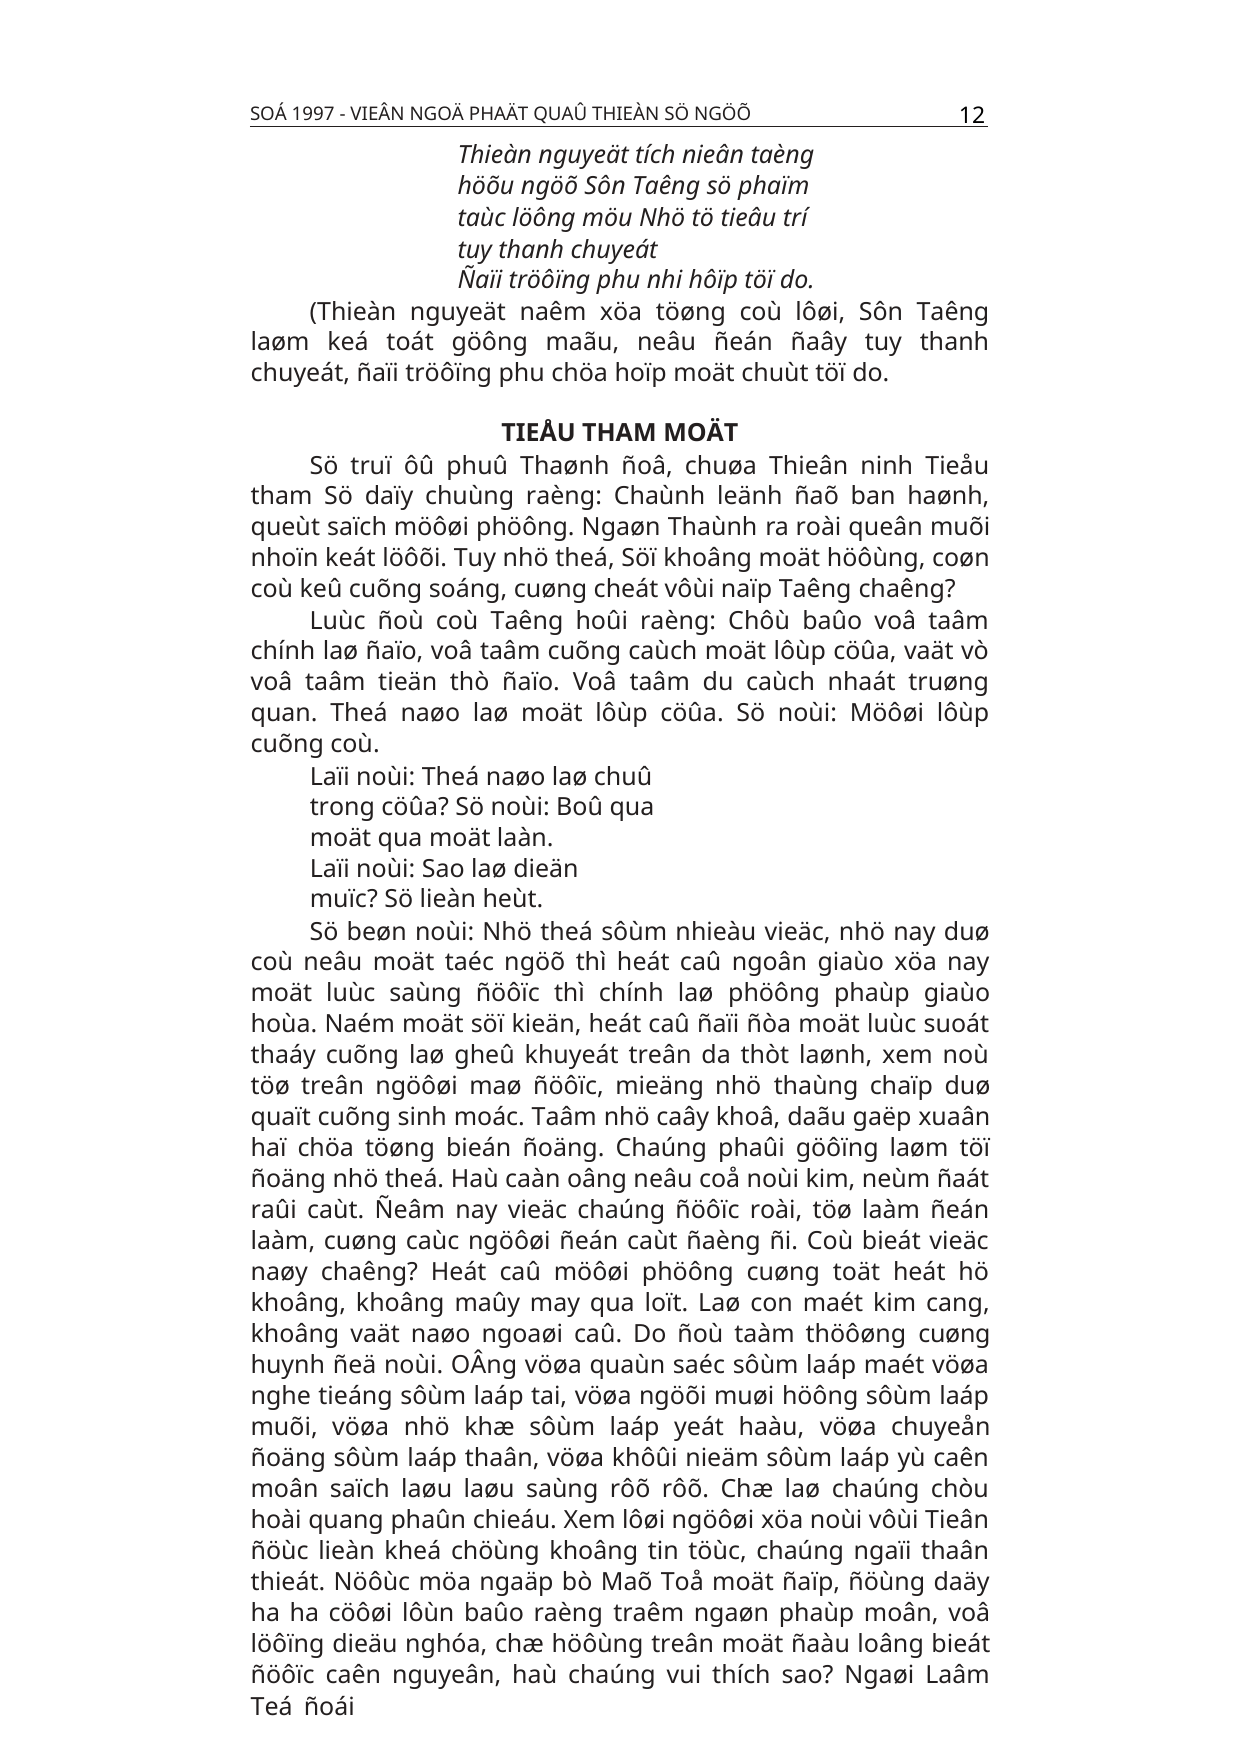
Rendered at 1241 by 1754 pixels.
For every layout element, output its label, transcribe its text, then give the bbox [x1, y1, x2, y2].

text Sö beøn noùi: Nhö theá sôùm nhieàu vieäc, nhö nay duø coù neâu moät taéc ngöõ thì heát caû ngoân giaùo xöa nay moät luùc saùng ñöôïc thì chính laø phöông phaùp giaùo hoùa. Naém moät söï kieän, heát caû ñaïi ñòa moät luùc suoát thaáy cuõng laø gheû khuyeát treân da thòt laønh, xem noù töø treân ngöôøi maø ñöôïc, mieäng nhö thaùng chaïp duø quaït cuõng sinh moác. Taâm nhö caây khoâ, daãu gaëp xuaân haï chöa töøng bieán ñoäng. Chaúng phaûi göôïng laøm töï ñoäng nhö theá. Haù caàn oâng neâu coå noùi kim, neùm ñaát raûi caùt. Ñeâm nay vieäc chaúng ñöôïc roài, töø laàm ñeán laàm, cuøng caùc ngöôøi ñeán caùt ñaèng ñi. Coù bieát vieäc naøy chaêng? Heát caû möôøi phöông cuøng toät heát hö khoâng, khoâng maûy may qua loït. Laø con maét kim cang, khoâng vaät naøo ngoaøi caû. Do ñoù taàm thöôøng cuøng huynh ñeä noùi. OÂng vöøa quaùn saéc sôùm laáp maét vöøa nghe tieáng sôùm laáp tai, vöøa ngöõi muøi höông sôùm laáp muõi, vöøa nhö khæ sôùm laáp yeát haàu, vöøa chuyeån ñoäng sôùm laáp thaân, vöøa khôûi nieäm sôùm laáp yù caên moân saïch laøu laøu saùng rôõ rôõ. Chæ laø chaúng chòu hoài quang phaûn chieáu. Xem lôøi ngöôøi xöa noùi vôùi Tieân ñöùc lieàn kheá chöùng khoâng tin töùc, chaúng ngaïi thaân thieát. Nöôùc möa ngaäp bò Maõ Toå moät ñaïp, ñöùng daäy ha ha cöôøi lôùn baûo raèng traêm ngaøn phaùp moân, voâ löôïng dieäu nghóa, chæ höôùng treân moät ñaàu loâng bieát ñöôïc caên nguyeân, haù chaúng vui thích sao? Ngaøi Laâm Teá ñoái [250, 915, 990, 1722]
text Laïi noùi: Theá naøo laø chuû trong cöûa? Sö noùi: Boû qua moät qua moät laàn. [309, 760, 672, 853]
subtitle TIEÅU THAM MOÄT [383, 415, 856, 448]
text Sö truï ôû phuû Thaønh ñoâ, chuøa Thieân ninh Tieåu tham Sö daïy chuùng raèng: Chaùnh leänh ñaõ ban haønh, queùt saïch möôøi phöông. Ngaøn Thaùnh ra roài queân muõi nhoïn keát löôõi. Tuy nhö theá, Söï khoâng moät höôùng, coøn coù keû cuõng soáng, cuøng cheát vôùi naïp Taêng chaêng? [250, 450, 990, 605]
text (Thieàn nguyeät naêm xöa töøng coù lôøi, Sôn Taêng laøm keá toát göông maãu, neâu ñeán ñaây tuy thanh chuyeát, ñaïi tröôïng phu chöa hoïp moät chuùt töï do. [250, 296, 990, 389]
text Ñaïi tröôïng phu nhi hôïp töï do. [457, 265, 1092, 294]
text Luùc ñoù coù Taêng hoûi raèng: Chôù baûo voâ taâm chính laø ñaïo, voâ taâm cuõng caùch moät lôùp cöûa, vaät vò voâ taâm tieän thò ñaïo. Voâ taâm du caùch nhaát truøng quan. Theá naøo laø moät lôùp cöûa. Sö noùi: Möôøi lôùp cuõng coù. [250, 605, 990, 760]
text Thieàn nguyeät tích nieân taèng höõu ngöõ Sôn Taêng sö phaïm taùc löông möu Nhö tö tieâu trí tuy thanh chuyeát [457, 138, 829, 265]
text Laïi noùi: Sao laø dieän muïc? Sö lieàn heùt. [309, 853, 580, 915]
